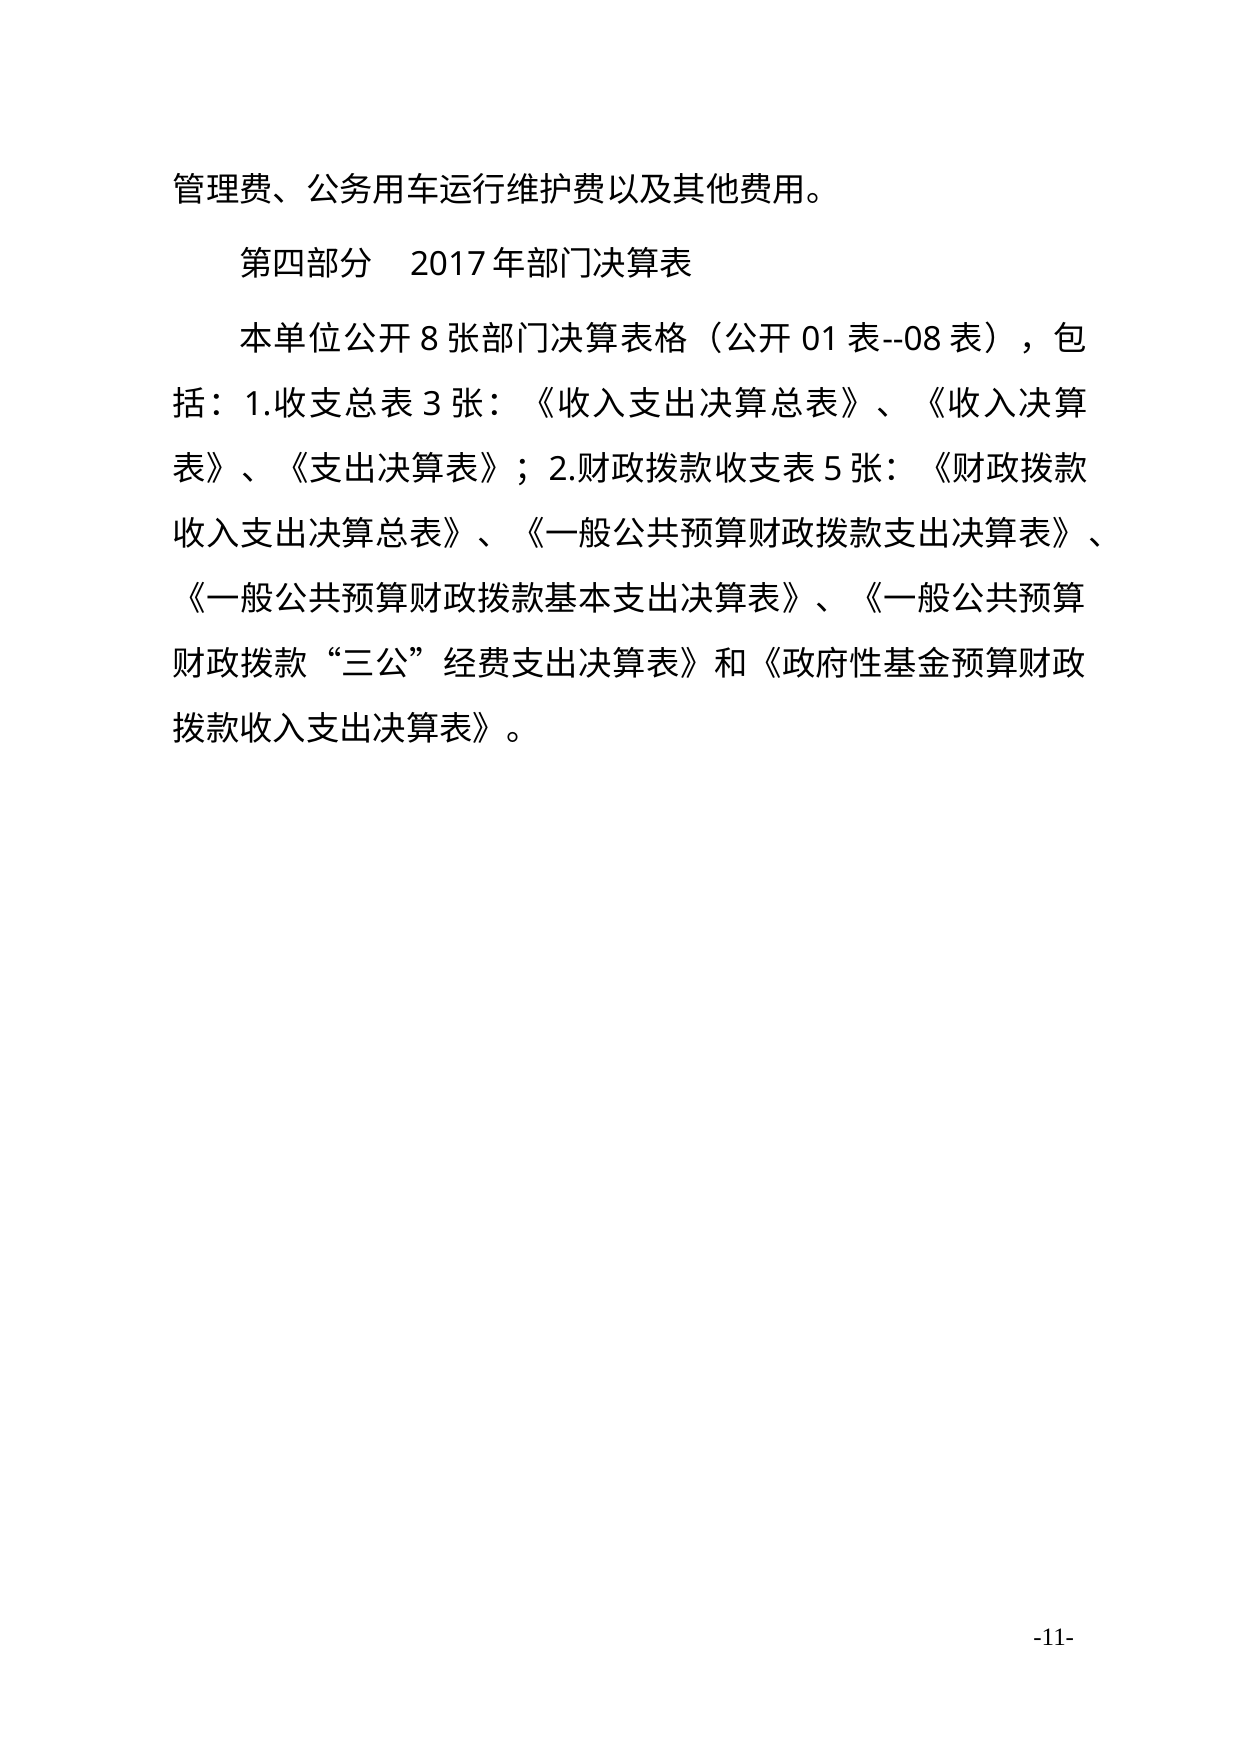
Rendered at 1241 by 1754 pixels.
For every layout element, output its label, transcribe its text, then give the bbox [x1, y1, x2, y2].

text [172, 154, 1088, 219]
text 第四部分 2017年部门决算表 [172, 229, 1088, 294]
text 本单位公开8张部门决算表格（公开01表--08表），包括：1.收支总表3张：《收入支出决算总表》、《收入决算表》、《支出决算表》；2.财政拨款收支表5张：《财政拨款收入支出决算总表》、《一般公共预算财政拨款支出决算表》、《一般公共预算财政拨款基本支出决算表》、《一般公共预算财政拨款“三公”经费支出决算表》和《政府性基金预算财政拨款收入支出决算表》。 [172, 303, 1088, 758]
